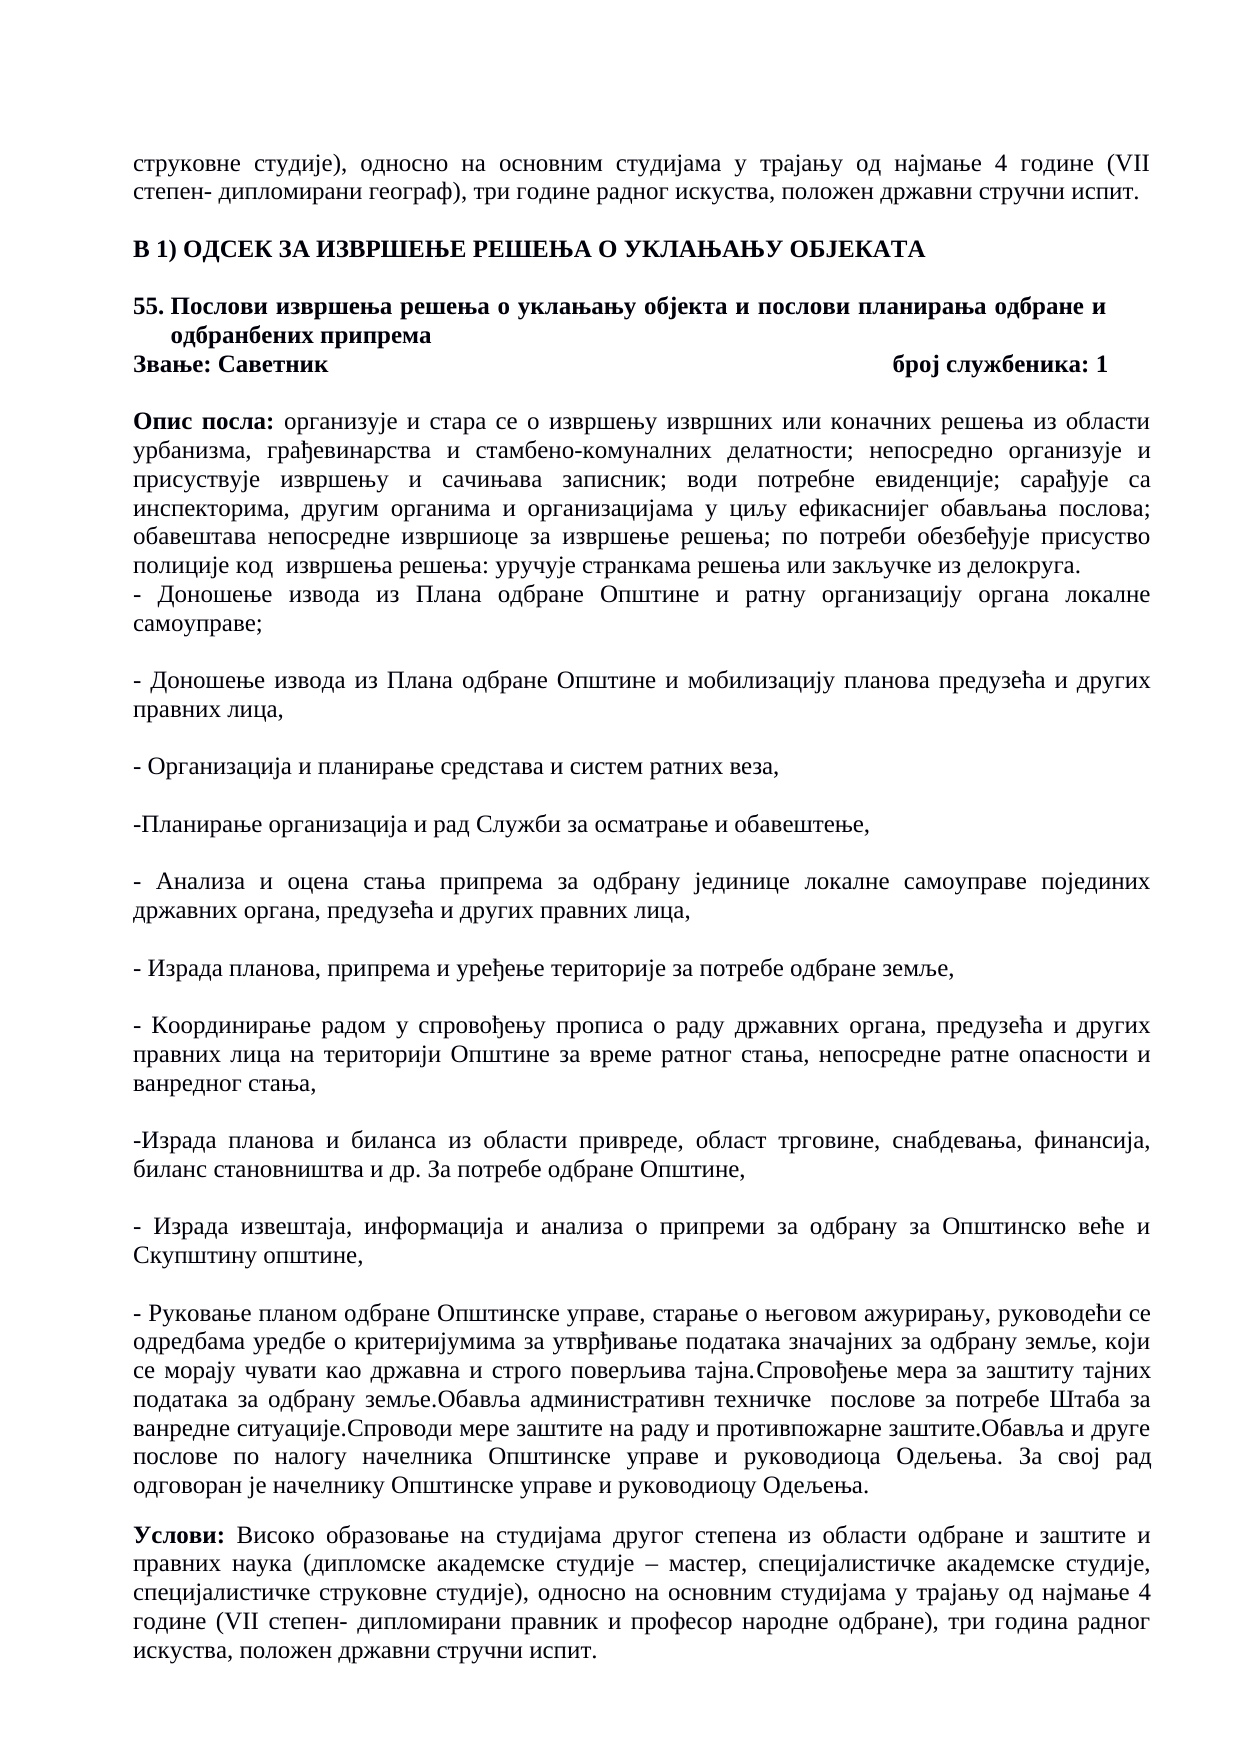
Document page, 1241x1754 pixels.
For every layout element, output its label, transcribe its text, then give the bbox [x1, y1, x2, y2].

text -Израда планова и биланса из области привреде, област трговине, снабдевања, финансија, биланс становништва и др. За потребе одбране Општине, [133, 1125, 1152, 1183]
text - Израда извештаја, информација и анализа о припреми за одбрану за Општинско веће и Скупштину општине, [133, 1211, 1152, 1269]
text - Организација и планирање средстава и систем ратних веза, [133, 751, 1152, 780]
table_cell Звање: Саветник [122, 349, 619, 378]
table_cell број службеника: 1 [620, 349, 1119, 378]
text - Анализа и оцена стања припрема за одбрану јединице локалне самоуправе појединих државних органа, предузећа и других правних лица, [133, 866, 1152, 924]
text В 1) ОДСЕК ЗА ИЗВРШЕЊЕ РЕШЕЊА О УКЛАЊАЊУ ОБЈЕКАТА [133, 234, 1152, 263]
text Услови: Високо образовање на студијама другог степена из области одбране и заштите и правних наука (дипломске академске студије – мастер, специјалистичке академске студије, специјалистичке струковне студије), односно на основним студијама у трајању од најмање 4 године (VII степен- дипломирани правник и професор народне одбране), три година радног искуства, положен државни стручни испит. [133, 1520, 1152, 1663]
text - Доношење извода из Плана одбране Општине и ратну организацију органа локалне самоуправе; [133, 579, 1152, 636]
table_header Послови извршења решења о уклањању објекта и послови планирања одбране и одбранбених припрема [122, 291, 1119, 349]
text Опис посла: организује и стара се о извршењу извршних или коначних решења из области урбанизма, грађевинарства и стамбено-комуналних делатности; непосредно организује и присуствује извршењу и сачињава записник; води потребне евиденције; сарађује са инспекторима, другим органима и организацијама у циљу ефикаснијег обављања послова; обавештава непосредне извршиоце за извршење решења; по потреби обезбеђује присуство полиције код извршења решења: уручује странкама решења или закључке из делокруга. [133, 406, 1152, 579]
text - Координирање радом у спровођењу прописа о раду државних органа, предузећа и других правних лица на територији Општине за време ратног стања, непосредне ратне опасности и ванредног стања, [133, 1010, 1152, 1096]
text -Планирање организација и рад Служби за осматрање и обавештење, [133, 809, 1152, 838]
text - Руковање планом одбране Општинске управе, старање о његовом ажурирању, руководећи се одредбама уредбе о критеријумима за утврђивање података значајних за одбрану земље, који се морају чувати као државна и строго поверљива тајна.Спровођење мера за заштиту тајних података за одбрану земље.Обавља административн техничке послове за потребе Штаба за ванредне ситуације.Спроводи мере заштите на раду и противпожарне заштите.Обавља и друге послове по налогу начелника Општинске управе и руководиоца Одељења. За свој рад одговоран је начелнику Општинске управе и руководиоцу Одељења. [133, 1298, 1152, 1499]
text - Доношење извода из Плана одбране Општине и мобилизацију планова предузећа и других правних лица, [133, 665, 1152, 723]
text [133, 148, 1152, 205]
text - Израда планова, припрема и уређење територије за потребе одбране земље, [133, 953, 1152, 981]
